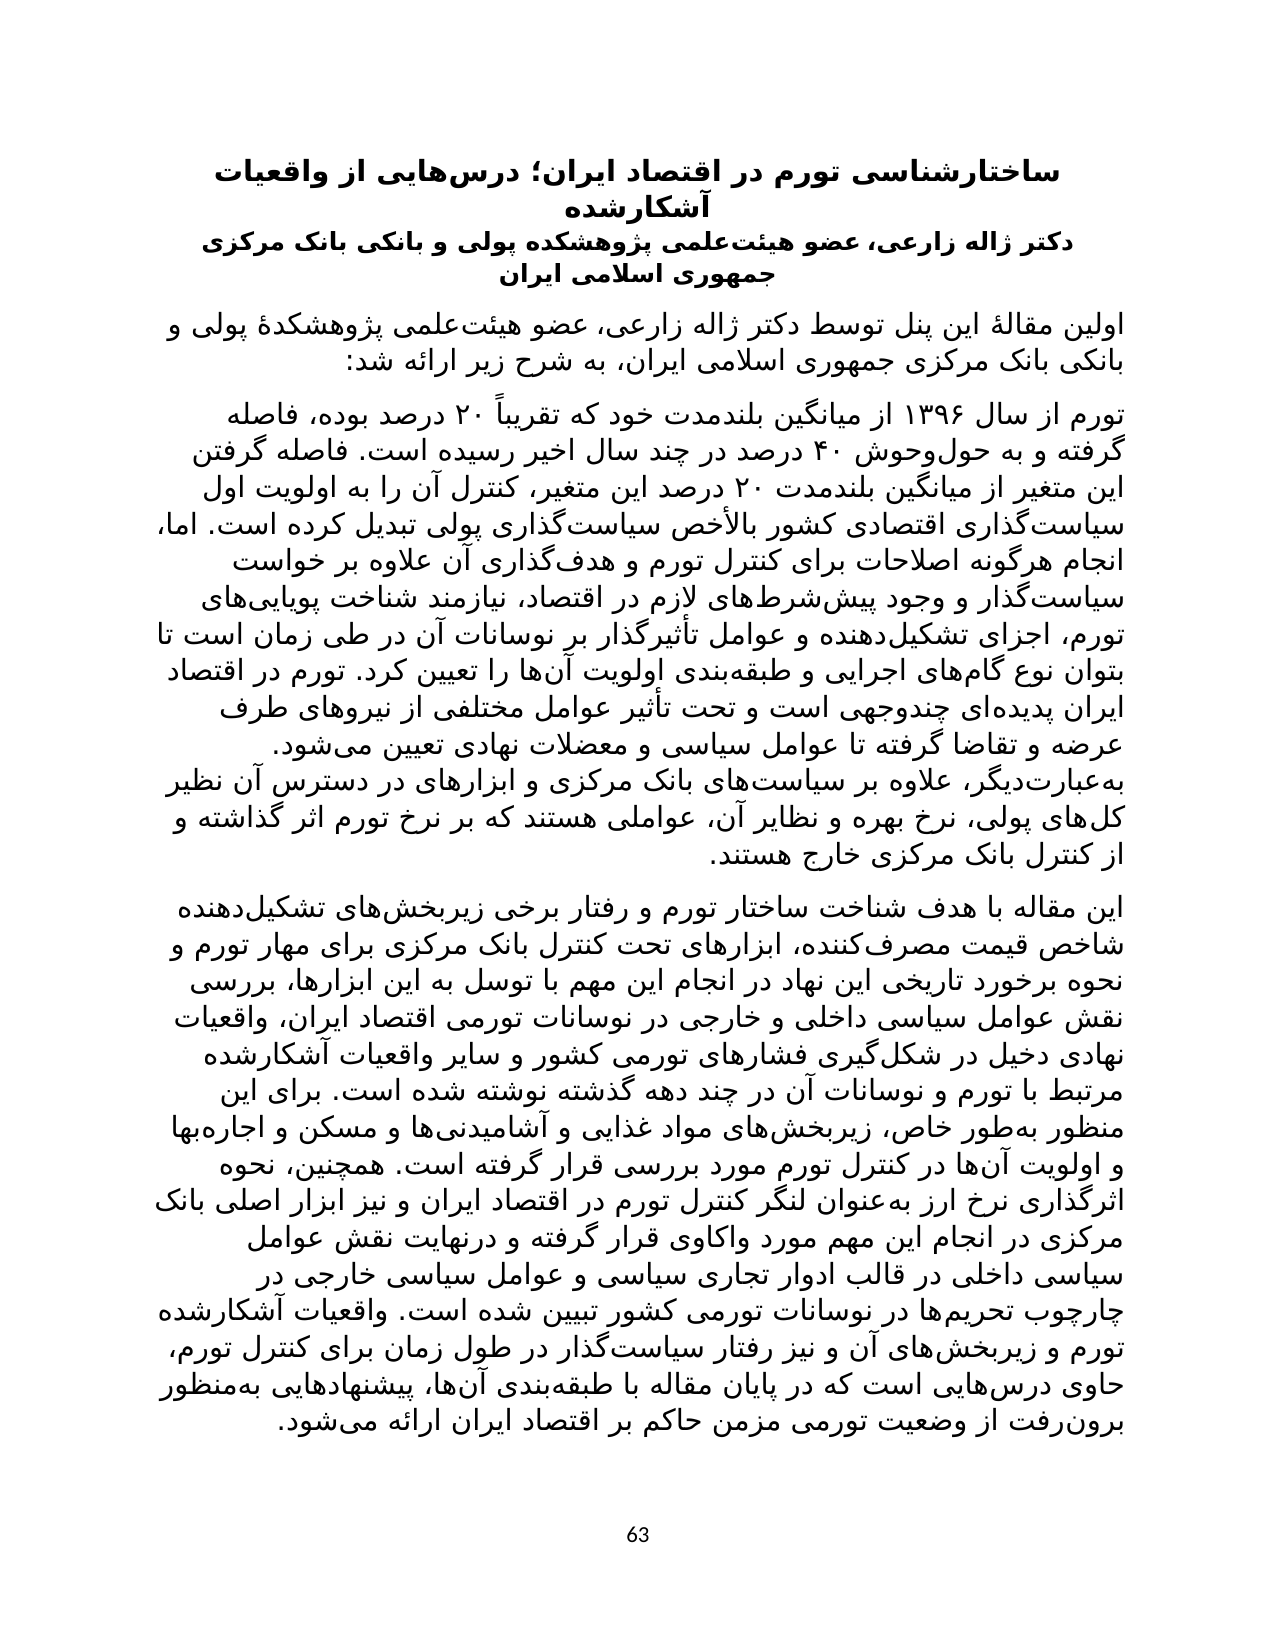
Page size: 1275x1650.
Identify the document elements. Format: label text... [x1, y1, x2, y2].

text تورم از سال ۱۳۹۶ از میانگین بلند‌مدت خود که تقریباً ۲۰ درصد بوده، فاصله گرفته و به حول‌وحوش ۴۰ درصد در چند سال اخیر رسیده است. فاصله گرفتن این متغیر از میانگین بلندمدت ۲۰ درصد این متغیر، کنترل آن را به اولویت اول سیاست‌گذاری اقتصادی کشور بالأخص سیاست‌گذاری پولی تبدیل کرده است. اما، انجام هرگونه اصلاحات برای کنترل تورم و هدف‌گذاری آن علاوه بر خواست سیاست‌گذار و وجود پیش‌شرط‌های لازم در اقتصاد، نیازمند شناخت پویایی‌های تورم، اجزای تشکیل‌دهنده و عوامل تأثیرگذار بر نوسانات آن در طی زمان است تا بتوان نوع گام‌های اجرایی و طبقه‌بندی اولویت آن‌ها را تعیین کرد. تورم در اقتصاد ایران پدیده‌ای چندوجهی است و تحت تأثیر عوامل مختلفی از نیروهای طرف عرضه و تقاضا گرفته تا عوامل سیاسی و معضلات نهادی تعیین می‌شود. به‌عبارت‌دیگر، علاوه بر سیاست‌های بانک مرکزی و ابزارهای در دسترس آن نظیر کل‌های پولی، نرخ بهره و نظایر آن، عواملی هستند که بر نرخ تورم اثر گذاشته و از کنترل بانک مرکزی خارج هستند. [150, 397, 1125, 871]
subtitle ساختارشناسی تورم در اقتصاد ایران؛ درس‌هایی از واقعیات آشکار‌شده [150, 154, 1125, 225]
text این مقاله با هدف شناخت ساختار تورم و رفتار برخی زیر‌بخش‌های تشکیل‌دهنده شاخص قیمت مصرف‌کننده، ابزارهای تحت کنترل بانک مرکزی برای مهار تورم و نحوه برخورد تاریخی این نهاد در انجام این مهم با توسل به این ابزارها، بررسی نقش عوامل سیاسی داخلی و خارجی در نوسانات تورمی اقتصاد ایران، واقعیات نهادی دخیل در شکل‌گیری فشارهای تورمی کشور و سایر واقعیات آشکار‌شده مرتبط با تورم و نوسانات آن در چند دهه گذشته نوشته شده است. برای این منظور به‌طور خاص، زیربخش‌های مواد غذایی و آشامیدنی‌ها و مسکن و اجاره‌بها و اولویت آن‌ها در کنترل تورم مورد بررسی قرار گرفته است. همچنین، نحوه اثر‌گذاری نرخ ارز به‌عنوان لنگر کنترل تورم در اقتصاد ایران و نیز ابزار اصلی بانک مرکزی در انجام این مهم مورد واکاوی قرار گرفته و درنهایت نقش عوامل سیاسی داخلی در قالب ادوار تجاری سیاسی و عوامل سیاسی خارجی در چارچوب تحریم‌ها در نوسانات تورمی کشور تبیین شده است. واقعیات آشکار‌شده تورم و زیر‌بخش‌های آن و نیز رفتار سیاست‌گذار در طول زمان برای کنترل تورم، حاوی درس‌هایی است که در پایان مقاله با طبقه‌بندی آن‌ها، پیشنهادهایی به‌منظور برون‌رفت از وضعیت تورمی مزمن حاکم بر اقتصاد ایران ارائه می‌شود. [150, 890, 1125, 1438]
text اولین مقالۀ این پنل توسط دکتر ژاله زارعی، عضو هیئت‌علمی پژوهشکدۀ پولی و بانکی بانک مرکزی جمهوری اسلامی ایران، به شرح زیر ارائه شد: [150, 307, 1125, 378]
text دکتر ژاله زارعی، عضو هیئت‌علمی پژوهشکده پولی و بانکی بانک مرکزی جمهوری اسلامی ایران [150, 227, 1125, 288]
